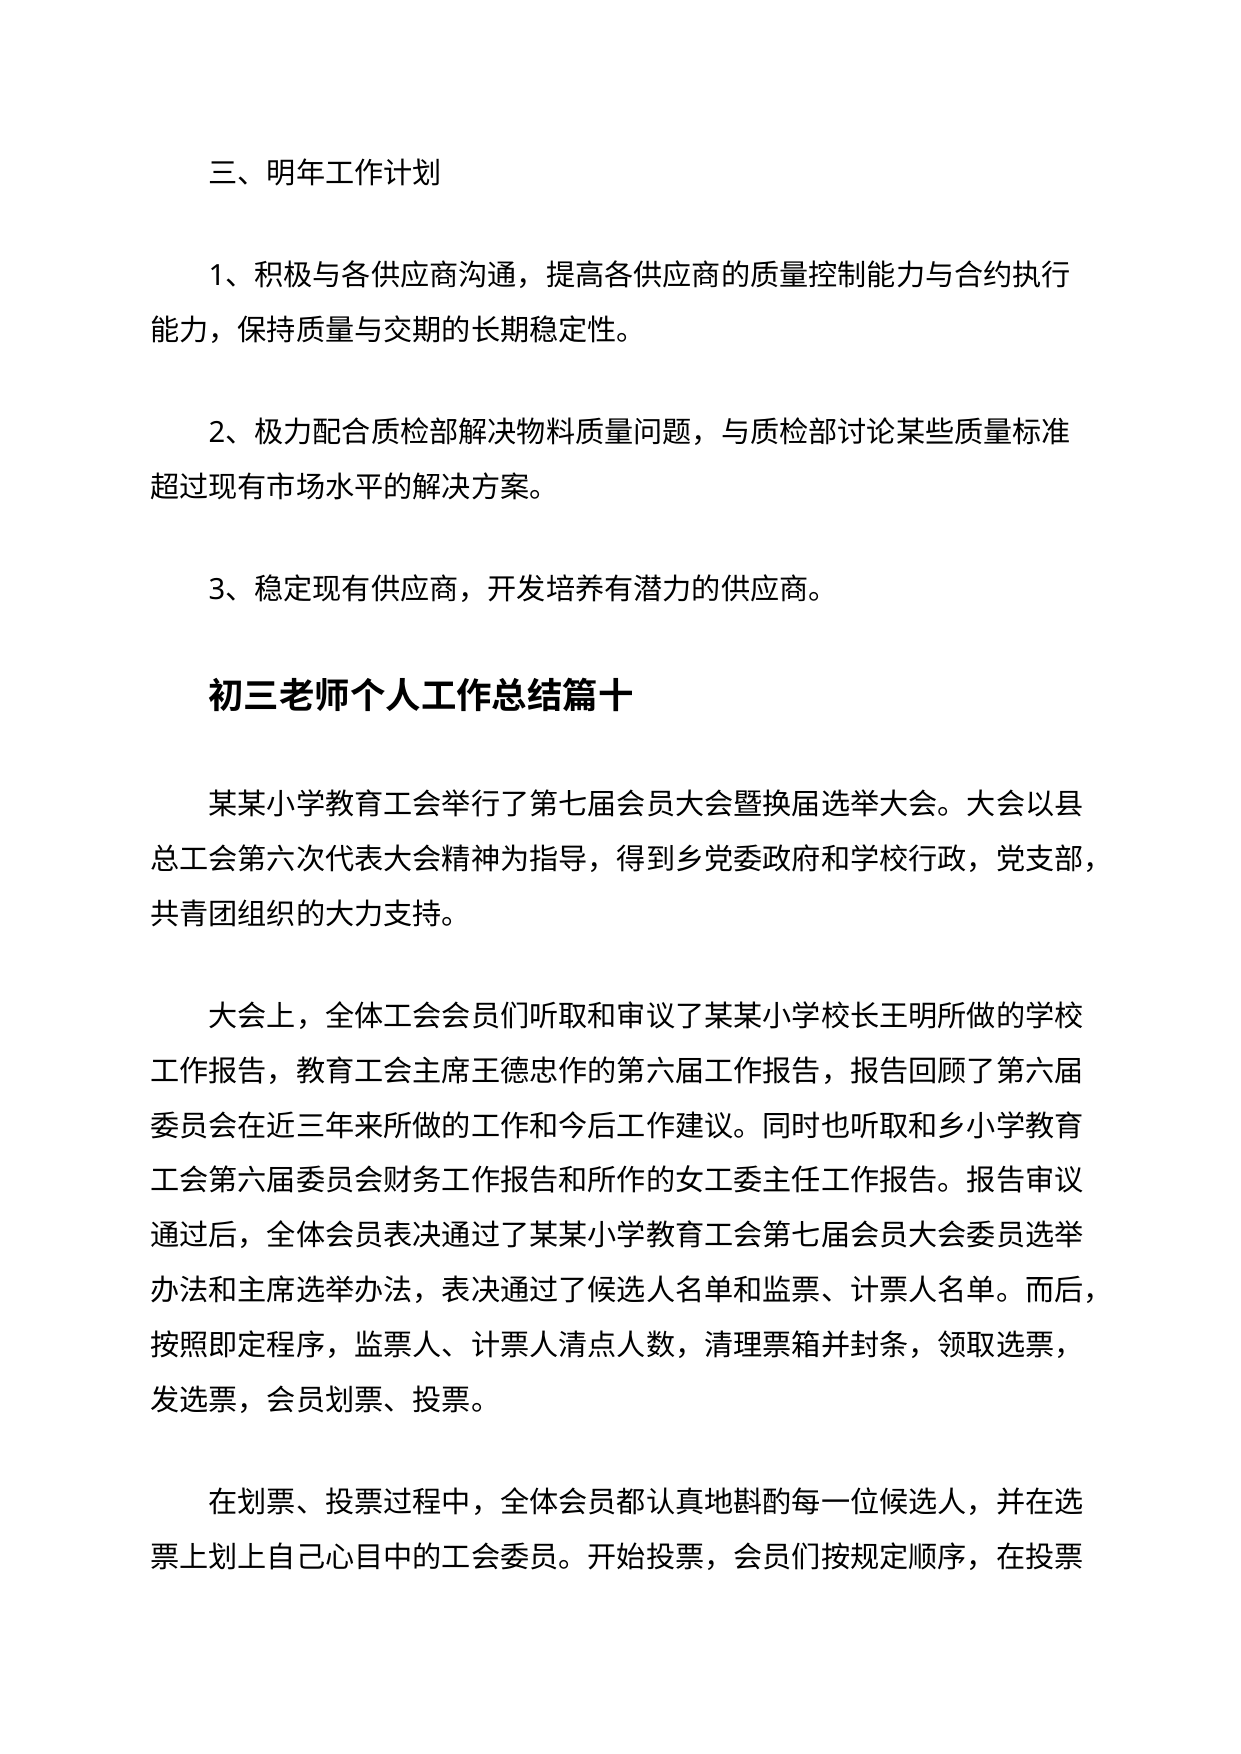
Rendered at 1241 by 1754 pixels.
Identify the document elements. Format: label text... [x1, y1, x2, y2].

text 初三老师个人工作总结篇十 [150, 667, 1090, 718]
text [150, 1478, 1090, 1576]
text 2、极力配合质检部解决物料质量问题，与质检部讨论某些质量标准超过现有市场水平的解决方案。 [150, 408, 1090, 506]
text 1、积极与各供应商沟通，提高各供应商的质量控制能力与合约执行能力，保持质量与交期的长期稳定性。 [150, 252, 1090, 349]
text 3、稳定现有供应商，开发培养有潜力的供应商。 [150, 565, 1090, 608]
text 大会上，全体工会会员们听取和审议了某某小学校长王明所做的学校工作报告，教育工会主席王德忠作的第六届工作报告，报告回顾了第六届委员会在近三年来所做的工作和今后工作建议。同时也听取和乡小学教育工会第六届委员会财务工作报告和所作的女工委主任工作报告。报告审议通过后，全体会员表决通过了某某小学教育工会第七届会员大会委员选举办法和主席选举办法，表决通过了候选人名单和监票、计票人名单。而后，按照即定程序，监票人、计票人清点人数，清理票箱并封条，领取选票，发选票，会员划票、投票。 [150, 992, 1090, 1419]
text 三、明年工作计划 [150, 150, 1090, 192]
text 某某小学教育工会举行了第七届会员大会暨换届选举大会。大会以县总工会第六次代表大会精神为指导，得到乡党委政府和学校行政，党支部，共青团组织的大力支持。 [150, 781, 1090, 933]
